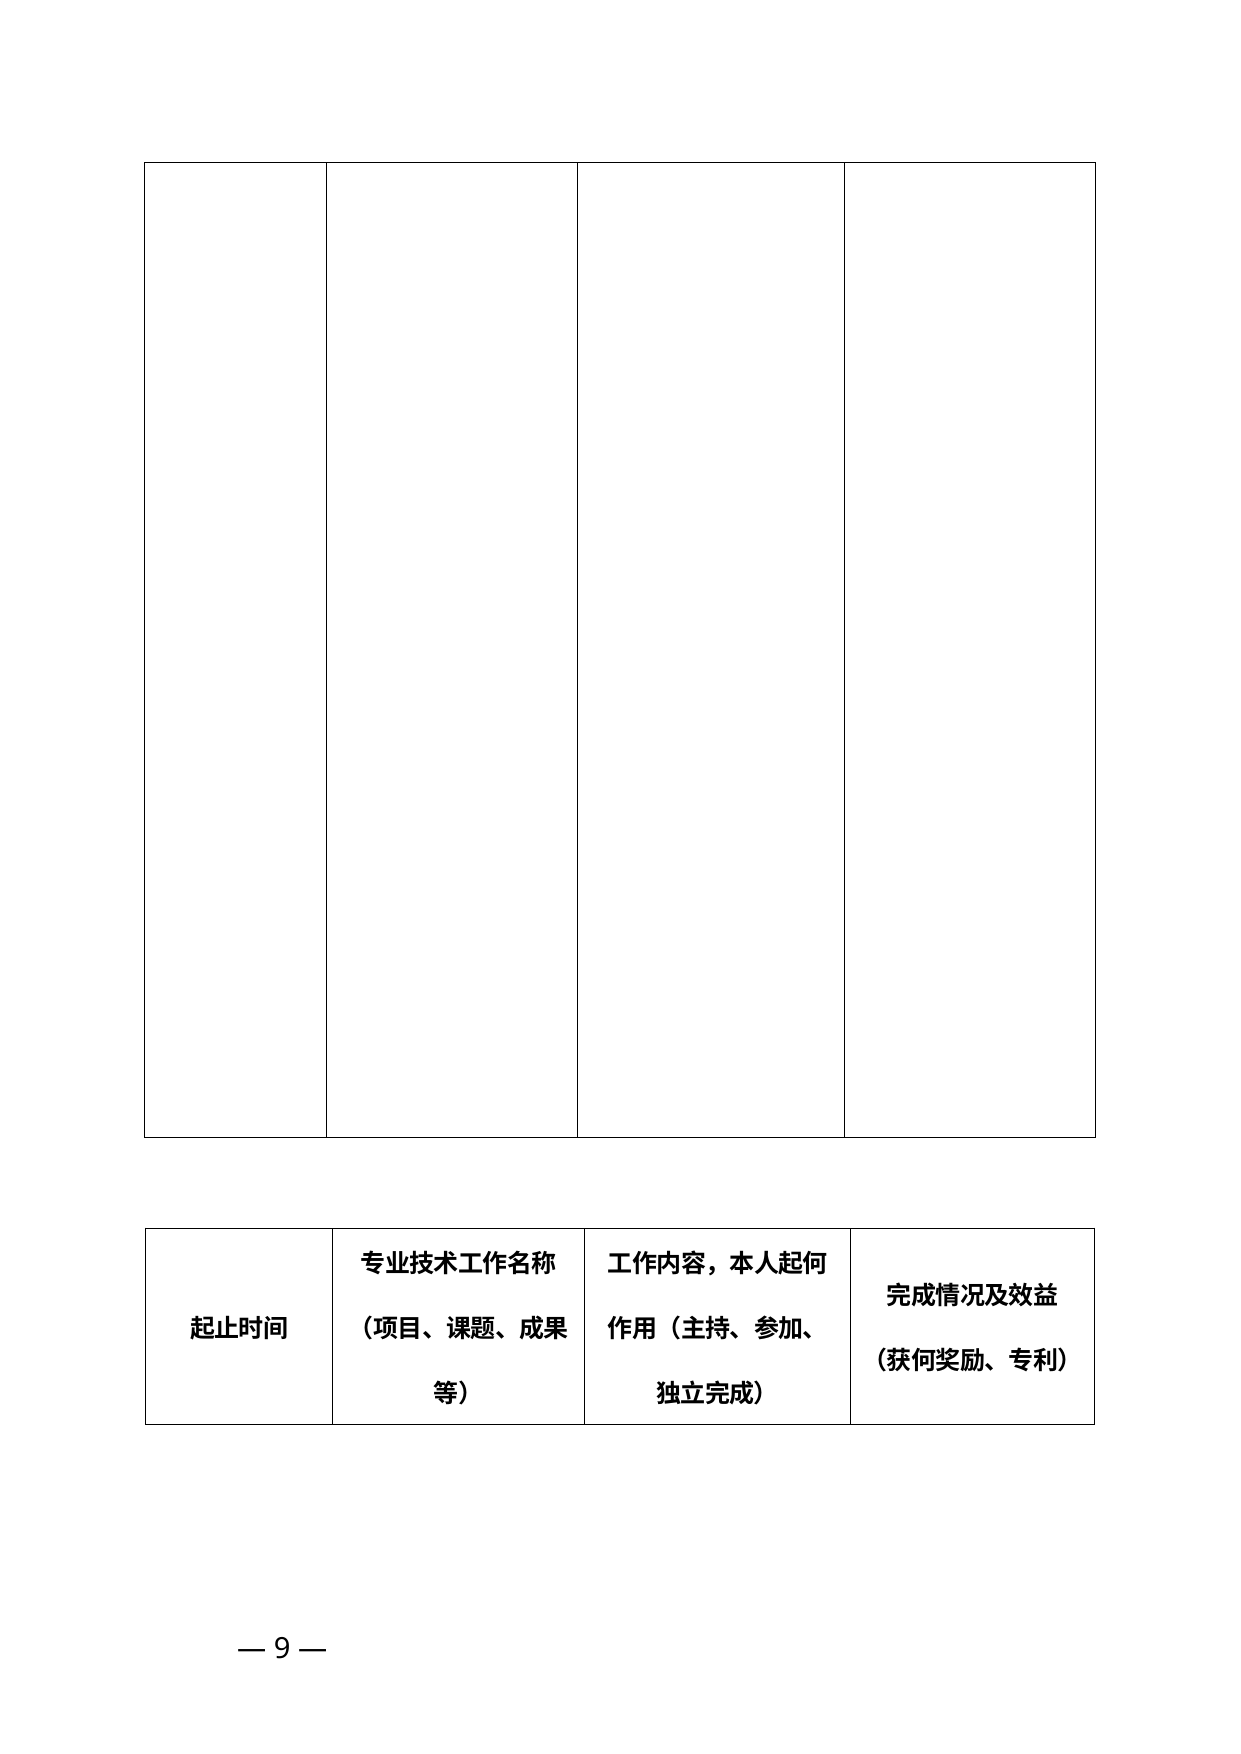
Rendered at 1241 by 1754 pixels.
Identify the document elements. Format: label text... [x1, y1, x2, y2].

table_header 工作内容，本人起何作用（主持、参加、独立完成） [585, 1229, 850, 1424]
table_cell [845, 163, 1095, 1137]
table_header 起止时间 [146, 1229, 332, 1424]
table_header 完成情况及效益 （获何奖励、专利） [851, 1229, 1094, 1424]
table_cell [327, 163, 577, 1137]
table_cell [145, 163, 326, 1137]
table_header 专业技术工作名称 （项目、课题、成果等） [333, 1229, 584, 1424]
table_cell [578, 163, 844, 1137]
